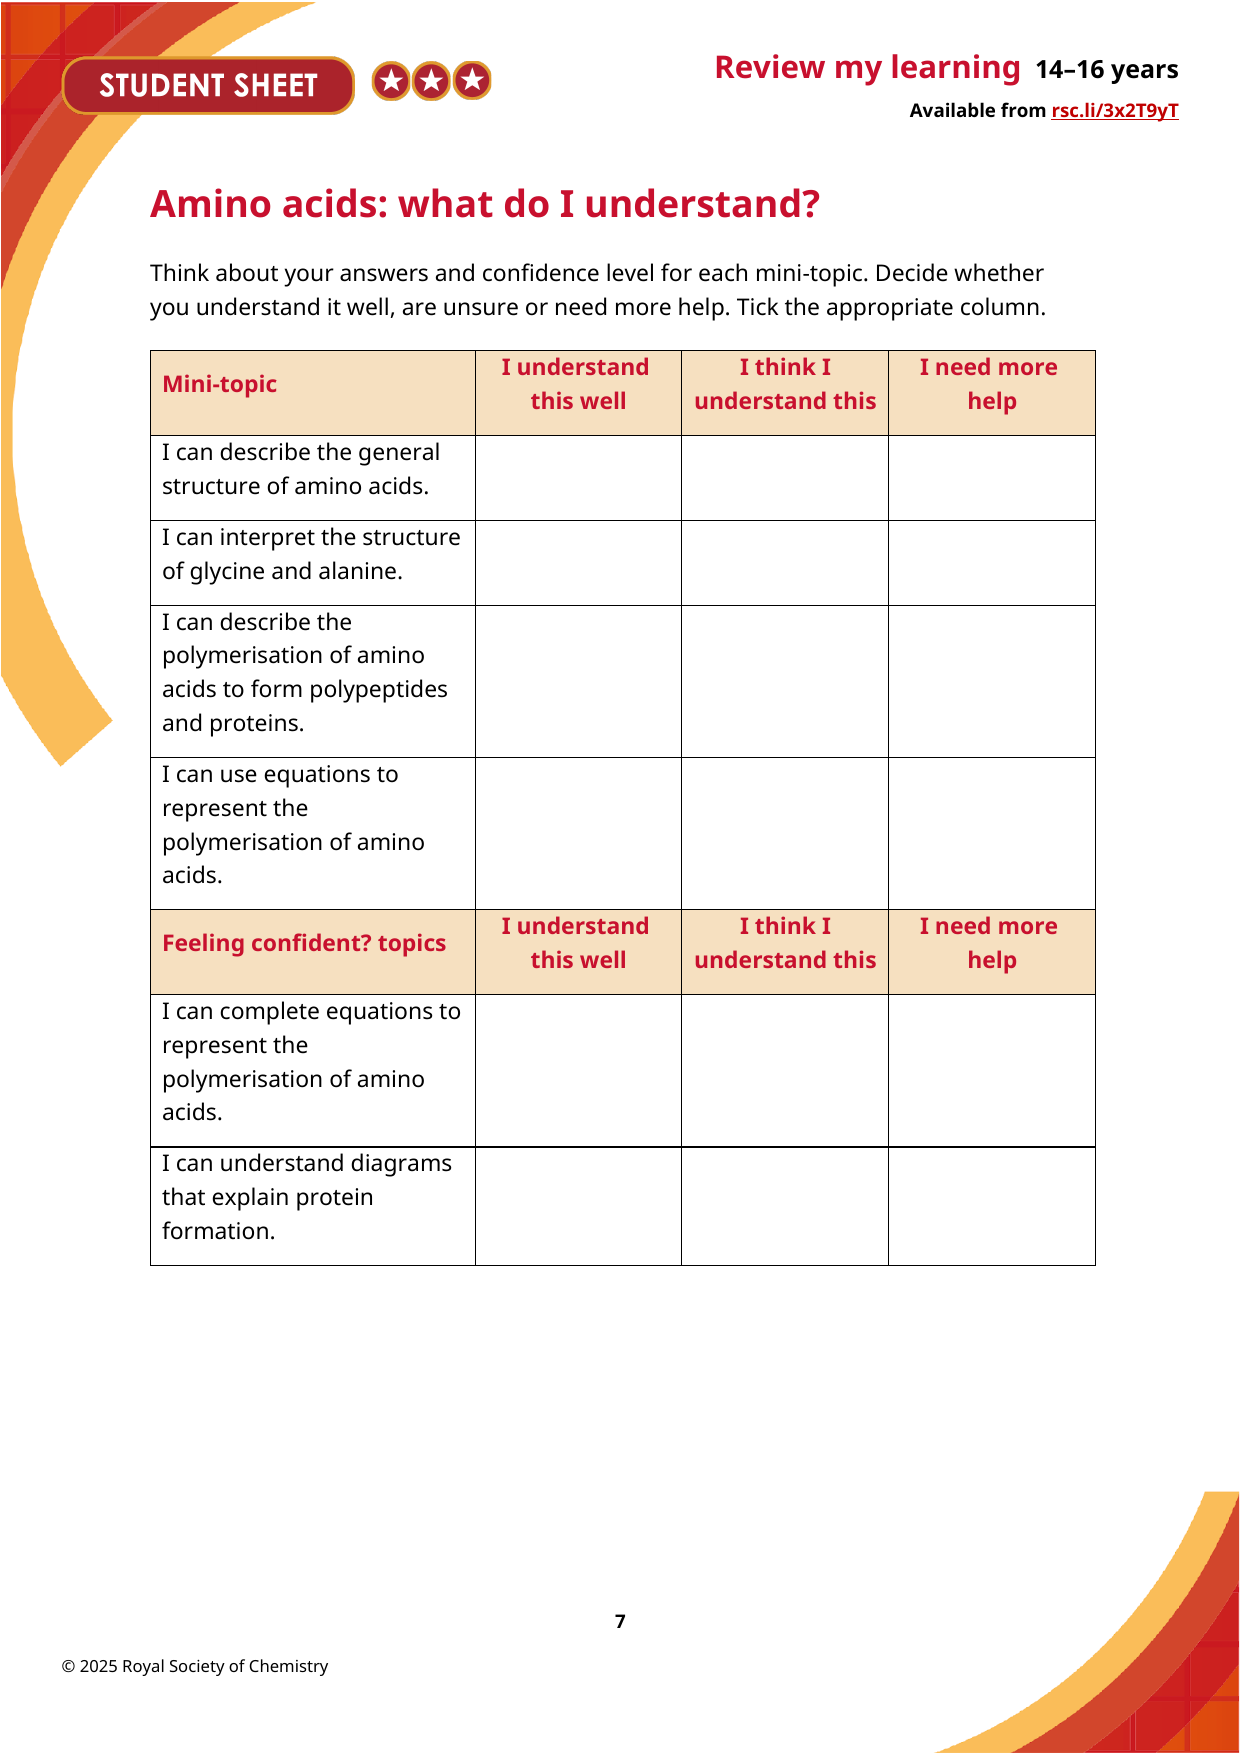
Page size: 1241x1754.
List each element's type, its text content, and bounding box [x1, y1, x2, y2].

table_cell [476, 995, 681, 1146]
table_cell [476, 758, 681, 909]
table_cell I can complete equations to represent the polymerisation of amino acids. [151, 995, 475, 1146]
table_cell [889, 521, 1095, 605]
table_cell [476, 606, 681, 757]
table_cell [889, 758, 1095, 909]
table_cell I can use equations to represent the polymerisation of amino acids. [151, 758, 475, 909]
table_cell I need more help [889, 910, 1095, 994]
text Amino acids: what do I understand? [150, 177, 1090, 228]
table_cell I can describe the general structure of amino acids. [151, 436, 475, 520]
table_cell [889, 606, 1095, 757]
table_cell [889, 1148, 1095, 1265]
table_cell [682, 606, 888, 757]
table_cell I can understand diagrams that explain protein formation. [151, 1148, 475, 1265]
table_header I think I understand this [682, 351, 888, 435]
table_cell [682, 436, 888, 520]
table_cell [476, 436, 681, 520]
table_cell [889, 995, 1095, 1146]
table_cell [889, 436, 1095, 520]
table_cell [476, 521, 681, 605]
text Think about your answers and confidence level for each mini-topic. Decide whether you understand it well, are unsure or need more help. Tick the appropriate column. [150, 257, 1090, 322]
picture [1, 2, 1240, 1753]
table_header I need more help [889, 351, 1095, 435]
table_header Mini-topic [151, 351, 475, 435]
table_cell Feeling confident? topics [151, 910, 475, 994]
table_cell I understand this well [476, 910, 681, 994]
table_cell I think I understand this [682, 910, 888, 994]
table_cell [682, 1148, 888, 1265]
table_cell [682, 521, 888, 605]
table_cell [682, 758, 888, 909]
table_cell I can describe the polymerisation of amino acids to form polypeptides and proteins. [151, 606, 475, 757]
table_cell [682, 995, 888, 1146]
table_cell [476, 1148, 681, 1265]
table_header I understand this well [476, 351, 681, 435]
table_cell I can interpret the structure of glycine and alanine. [151, 521, 475, 605]
